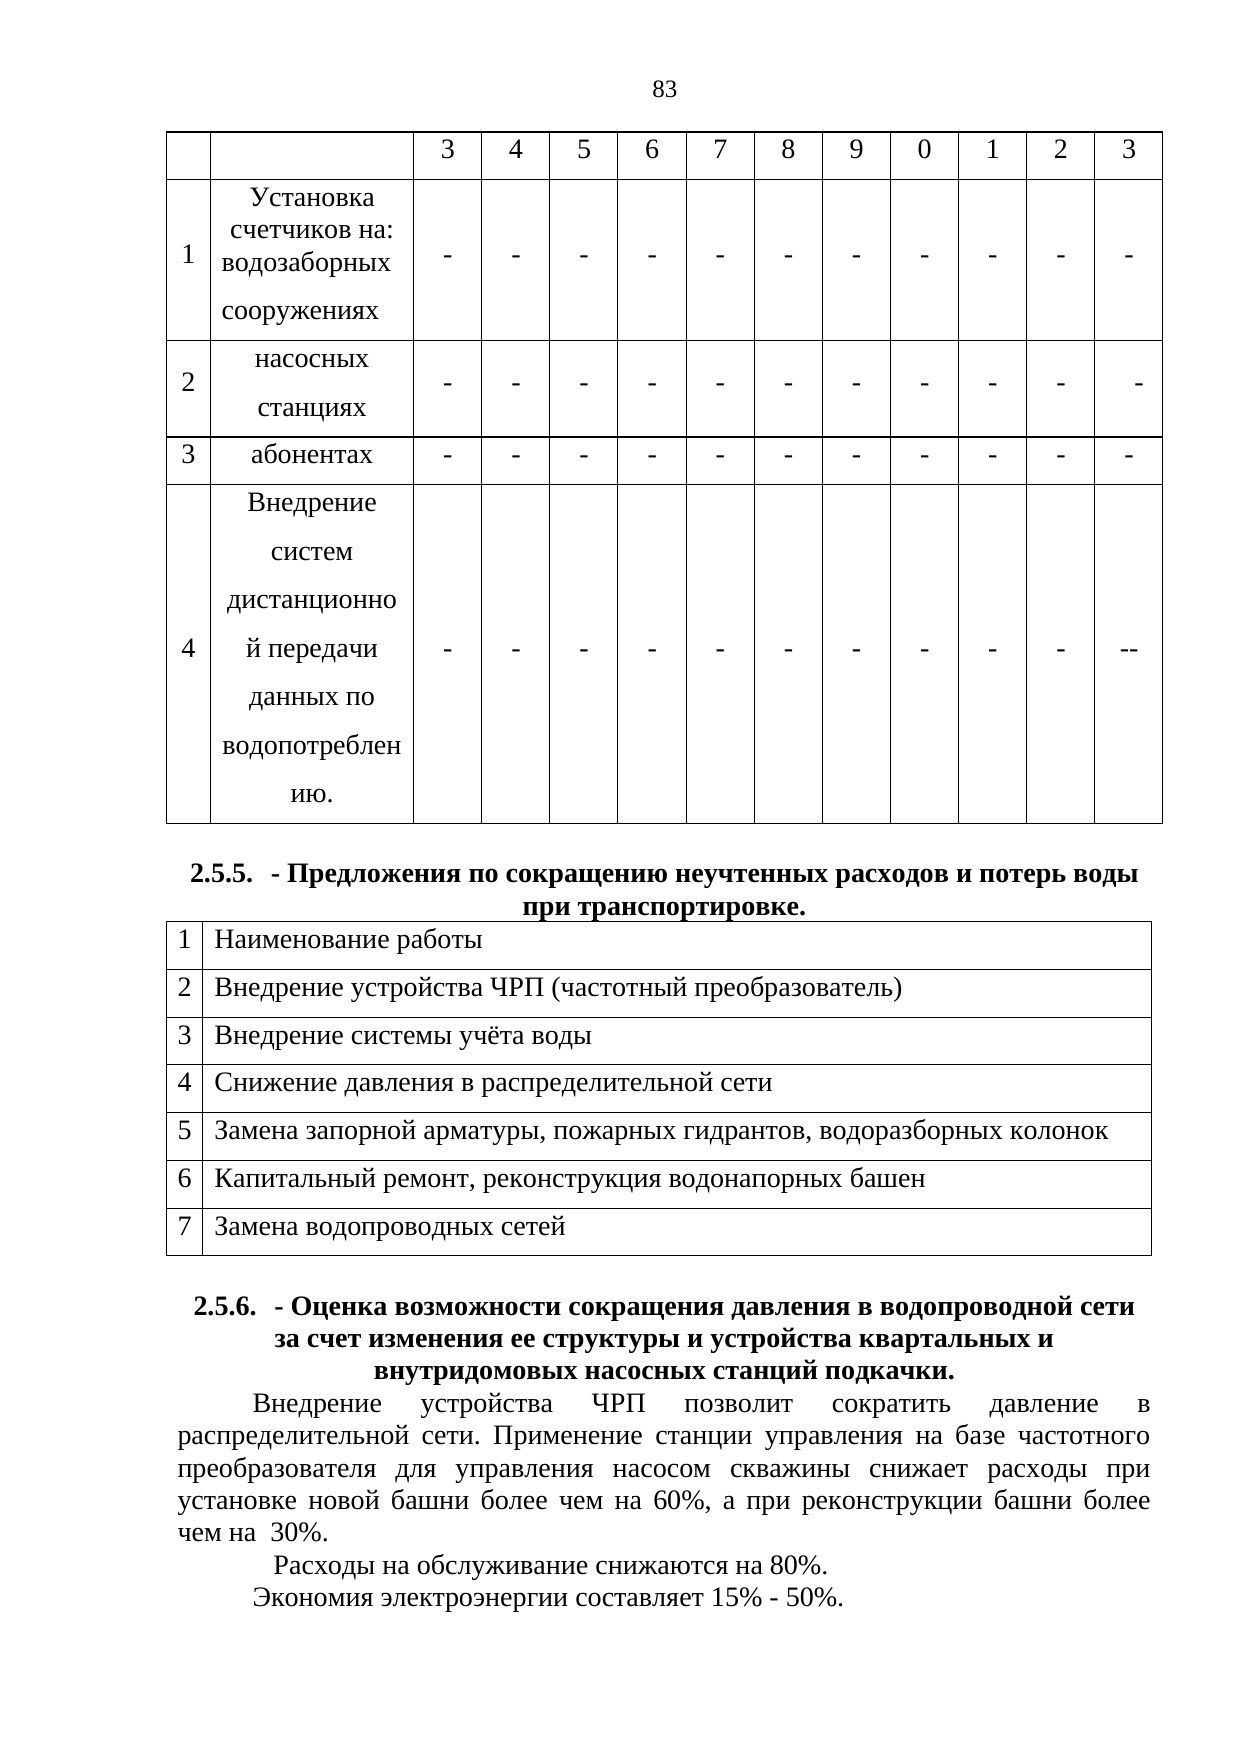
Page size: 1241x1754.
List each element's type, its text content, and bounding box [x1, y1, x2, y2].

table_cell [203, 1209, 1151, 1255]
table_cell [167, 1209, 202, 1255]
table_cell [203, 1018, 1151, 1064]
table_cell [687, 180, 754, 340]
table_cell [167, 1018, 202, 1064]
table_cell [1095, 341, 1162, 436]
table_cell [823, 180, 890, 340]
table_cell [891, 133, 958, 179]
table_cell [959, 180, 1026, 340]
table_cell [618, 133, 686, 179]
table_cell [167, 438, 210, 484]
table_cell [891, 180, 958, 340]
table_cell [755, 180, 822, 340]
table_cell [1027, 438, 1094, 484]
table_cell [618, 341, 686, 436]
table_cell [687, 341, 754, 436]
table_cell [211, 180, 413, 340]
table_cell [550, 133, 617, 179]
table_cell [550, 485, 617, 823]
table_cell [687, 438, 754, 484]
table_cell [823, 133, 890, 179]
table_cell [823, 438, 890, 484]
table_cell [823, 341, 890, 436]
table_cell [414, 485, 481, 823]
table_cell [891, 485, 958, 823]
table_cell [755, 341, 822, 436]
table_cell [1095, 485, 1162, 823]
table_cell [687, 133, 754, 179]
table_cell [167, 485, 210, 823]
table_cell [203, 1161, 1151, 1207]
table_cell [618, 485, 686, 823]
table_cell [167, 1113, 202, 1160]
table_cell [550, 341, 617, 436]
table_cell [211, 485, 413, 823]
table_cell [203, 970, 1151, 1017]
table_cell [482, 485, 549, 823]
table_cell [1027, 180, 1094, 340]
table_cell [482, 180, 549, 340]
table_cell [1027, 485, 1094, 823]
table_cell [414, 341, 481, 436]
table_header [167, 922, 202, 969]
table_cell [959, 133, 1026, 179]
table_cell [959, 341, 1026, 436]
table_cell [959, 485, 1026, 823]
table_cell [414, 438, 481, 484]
text 2.5.5. - Предложения по сокращению неучтенных расходов и потерь воды при транспортировке. [177, 856, 1152, 921]
text 2.5.6. - Оценка возможности сокращения давления в водопроводной сети за счет изменения ее структуры и устройства квартальных и внутридомовых насосных станций подкачки. [177, 1289, 1152, 1386]
text Внедрение устройства ЧРП позволит сократить давление в распределительной сети. Применение станции управления на базе частотного преобразователя для управления насосом скважины снижает расходы при установке новой башни более чем на 60%, а при реконструкции башни более чем на 30%. [177, 1386, 1152, 1548]
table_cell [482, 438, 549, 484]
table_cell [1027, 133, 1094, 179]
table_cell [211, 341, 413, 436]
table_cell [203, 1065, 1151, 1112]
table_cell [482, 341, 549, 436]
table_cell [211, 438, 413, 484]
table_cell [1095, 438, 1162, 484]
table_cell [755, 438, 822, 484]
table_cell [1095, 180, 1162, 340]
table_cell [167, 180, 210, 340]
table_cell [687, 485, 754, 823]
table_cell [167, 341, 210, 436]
text Экономия электроэнергии составляет 15% - 50%. [177, 1580, 1152, 1613]
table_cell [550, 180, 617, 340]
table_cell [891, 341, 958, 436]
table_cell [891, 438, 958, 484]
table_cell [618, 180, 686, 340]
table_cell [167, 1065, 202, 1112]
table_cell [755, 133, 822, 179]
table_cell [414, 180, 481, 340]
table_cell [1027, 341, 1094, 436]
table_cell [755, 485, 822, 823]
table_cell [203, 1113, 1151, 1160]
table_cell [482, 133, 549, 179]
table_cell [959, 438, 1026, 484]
text Расходы на обслуживание снижаются на 80%. [177, 1548, 1152, 1580]
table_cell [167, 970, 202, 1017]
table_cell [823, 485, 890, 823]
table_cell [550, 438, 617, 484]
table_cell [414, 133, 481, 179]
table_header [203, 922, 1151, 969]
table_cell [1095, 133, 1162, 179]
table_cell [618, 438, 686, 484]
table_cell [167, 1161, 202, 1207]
